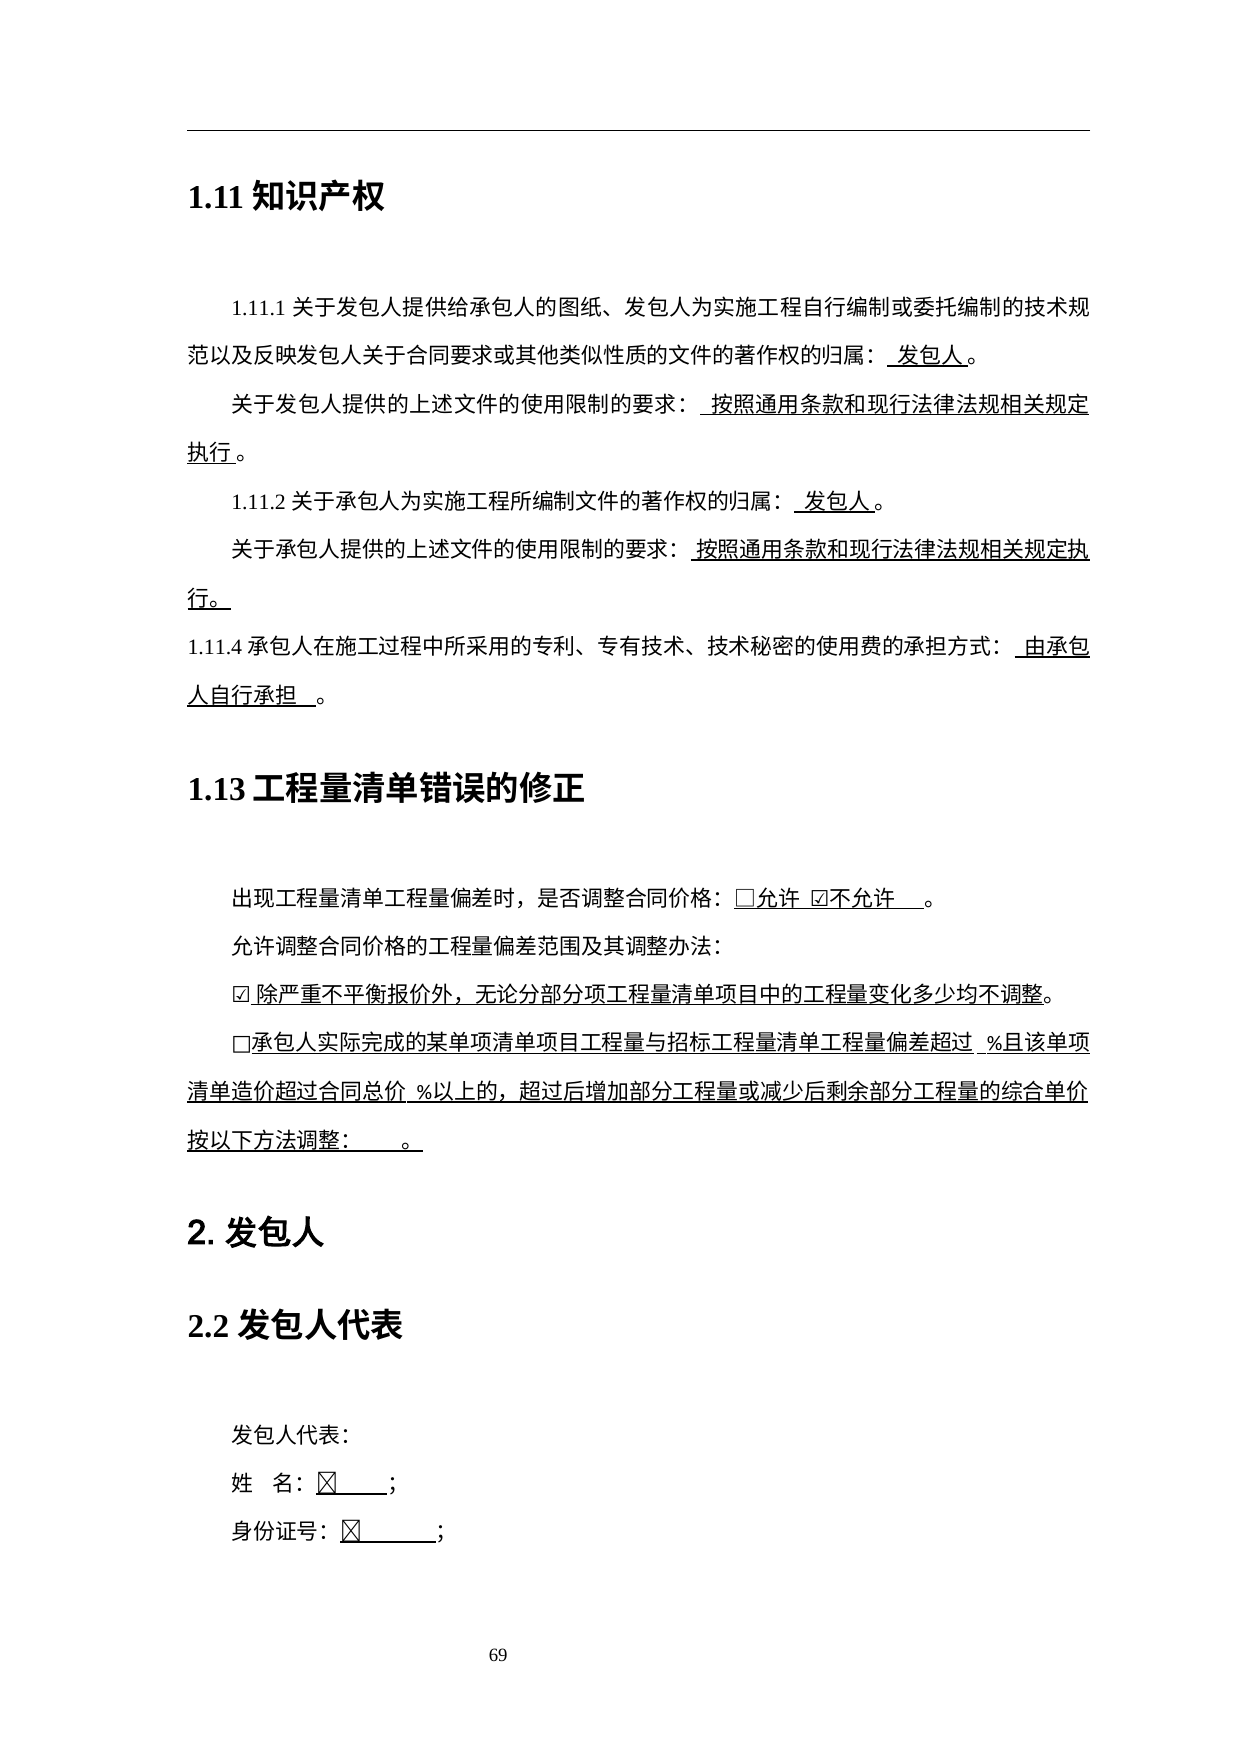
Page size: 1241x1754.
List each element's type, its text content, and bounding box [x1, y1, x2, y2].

text 1.11.4 承包人在施工过程中所采用的专利、专有技术、技术秘密的使用费的承担方式： 由承包人自行承担 。 [187, 629, 1090, 710]
text 姓 名： ； [187, 1466, 1090, 1498]
text 出现工程量清单工程量偏差时，是否调整合同价格：□允许 ☑不允许 。 [187, 880, 1090, 913]
text 关于承包人提供的上述文件的使用限制的要求： 按照通用条款和现行法律法规相关规定执行。 [187, 532, 1090, 613]
subtitle 2. 发包人 [187, 1198, 1090, 1263]
text □承包人实际完成的某单项清单项目工程量与招标工程量清单工程量偏差超过 %且该单项清单造价超过合同总价 %以上的，超过后增加部分工程量或减少后剩余部分工程量的综合单价按以下方法调整： 。 [187, 1025, 1090, 1155]
text 1.11.1 关于发包人提供给承包人的图纸、发包人为实施工程自行编制或委托编制的技术规范以及反映发包人关于合同要求或其他类似性质的文件的著作权的归属： 发包人 。 [187, 289, 1090, 370]
text 身份证号： ； [187, 1514, 1090, 1546]
subtitle 1.11 知识产权 [187, 162, 1090, 227]
subtitle 2.2 发包人代表 [187, 1290, 1090, 1355]
text 1.11.2 关于承包人为实施工程所编制文件的著作权的归属： 发包人 。 [187, 483, 1090, 516]
subtitle 1.13工程量清单错误的修正 [187, 753, 1090, 818]
text 发包人代表： [187, 1417, 1090, 1450]
text ☑ 除严重不平衡报价外，无论分部分项工程量清单项目中的工程量变化多少均不调整。 [187, 977, 1090, 1009]
text 关于发包人提供的上述文件的使用限制的要求： 按照通用条款和现行法律法规相关规定执行 。 [187, 386, 1090, 467]
text 允许调整合同价格的工程量偏差范围及其调整办法： [187, 928, 1090, 961]
